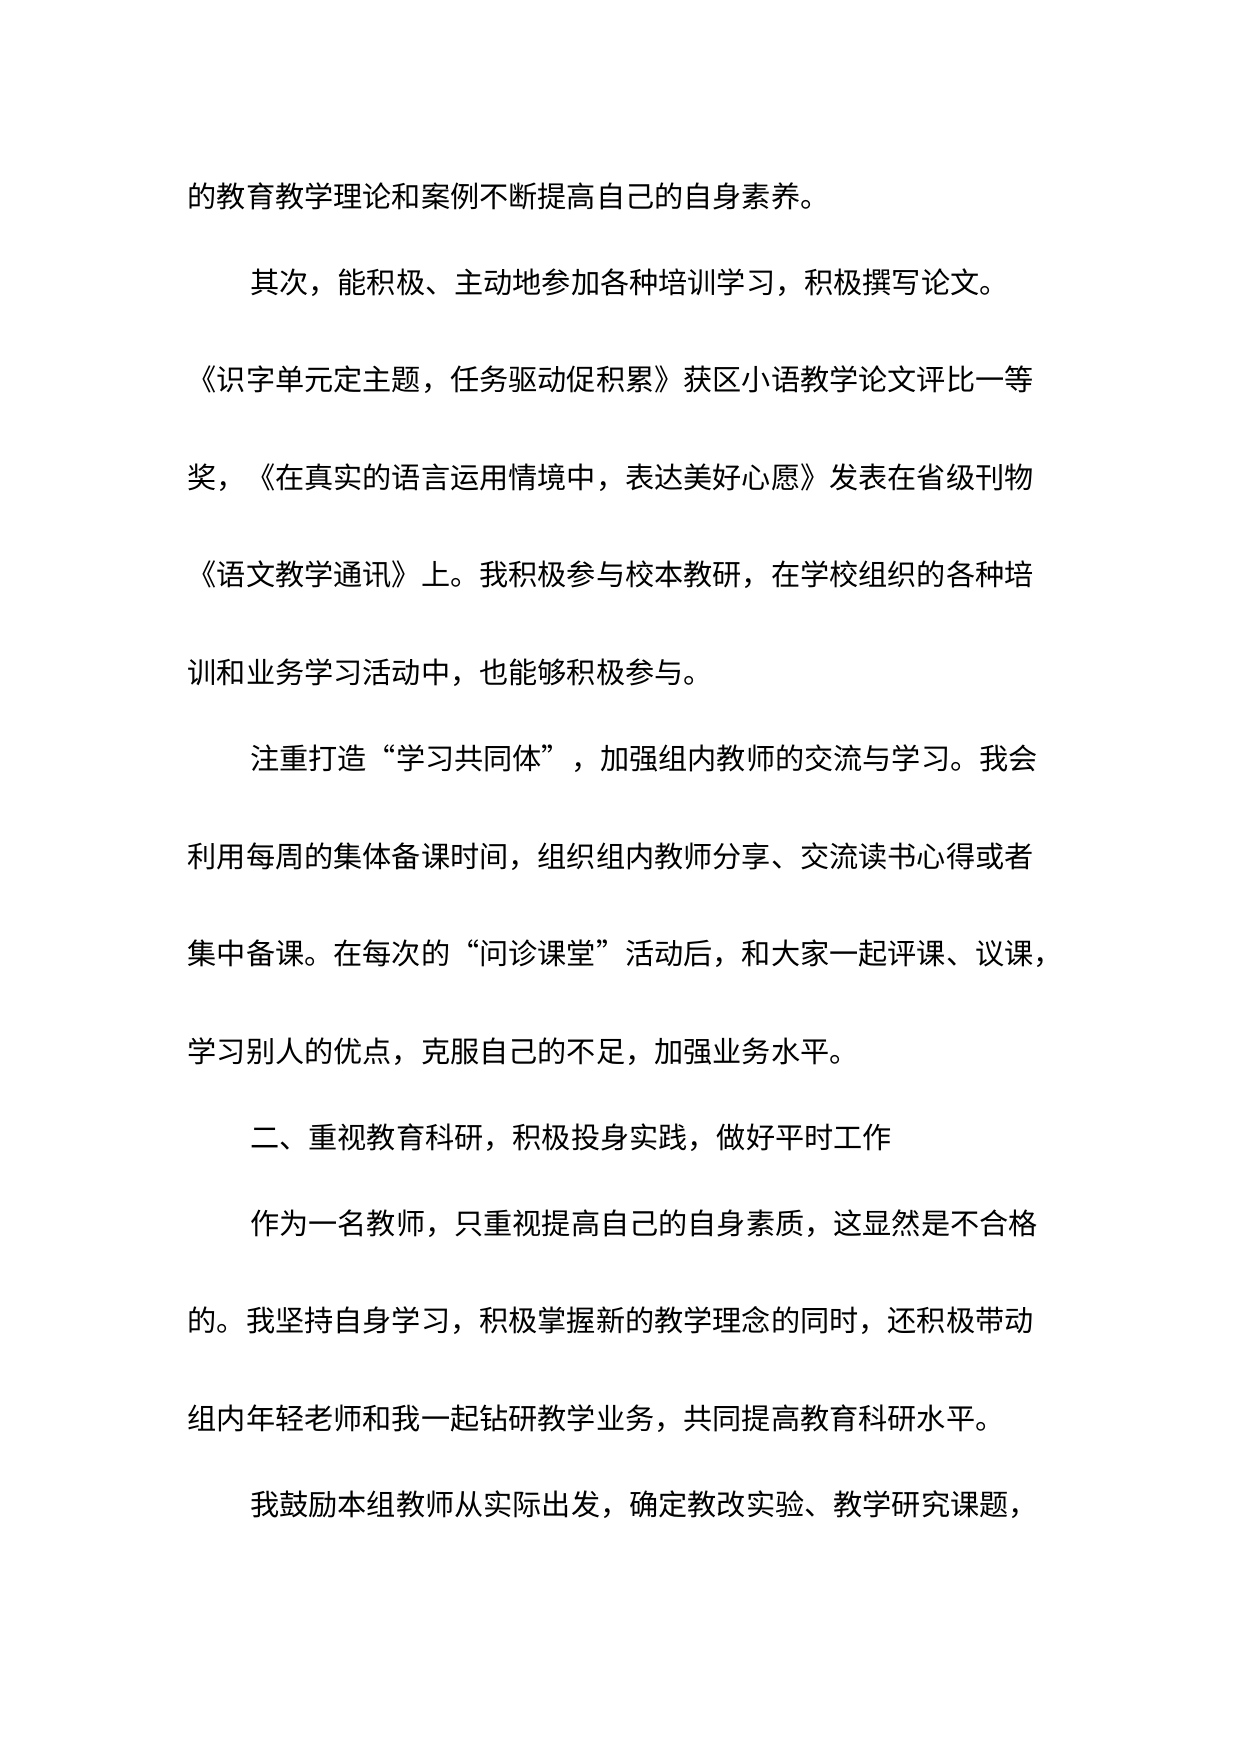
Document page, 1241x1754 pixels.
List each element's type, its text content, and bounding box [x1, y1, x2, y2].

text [187, 162, 1053, 227]
text 注重打造“学习共同体”，加强组内教师的交流与学习。我会利用每周的集体备课时间，组织组内教师分享、交流读书心得或者集中备课。在每次的“问诊课堂”活动后，和大家一起评课、议课，学习别人的优点，克服自己的不足，加强业务水平。 [187, 724, 1053, 1082]
text 作为一名教师，只重视提高自己的自身素质，这显然是不合格的。我坚持自身学习，积极掌握新的教学理念的同时，还积极带动组内年轻老师和我一起钻研教学业务，共同提高教育科研水平。 [187, 1189, 1053, 1449]
text 二、重视教育科研，积极投身实践，做好平时工作 [187, 1103, 1053, 1168]
text 其次，能积极、主动地参加各种培训学习，积极撰写论文。《识字单元定主题，任务驱动促积累》获区小语教学论文评比一等奖，《在真实的语言运用情境中，表达美好心愿》发表在省级刊物《语文教学通讯》上。我积极参与校本教研，在学校组织的各种培训和业务学习活动中，也能够积极参与。 [187, 248, 1053, 703]
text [187, 1470, 1053, 1535]
